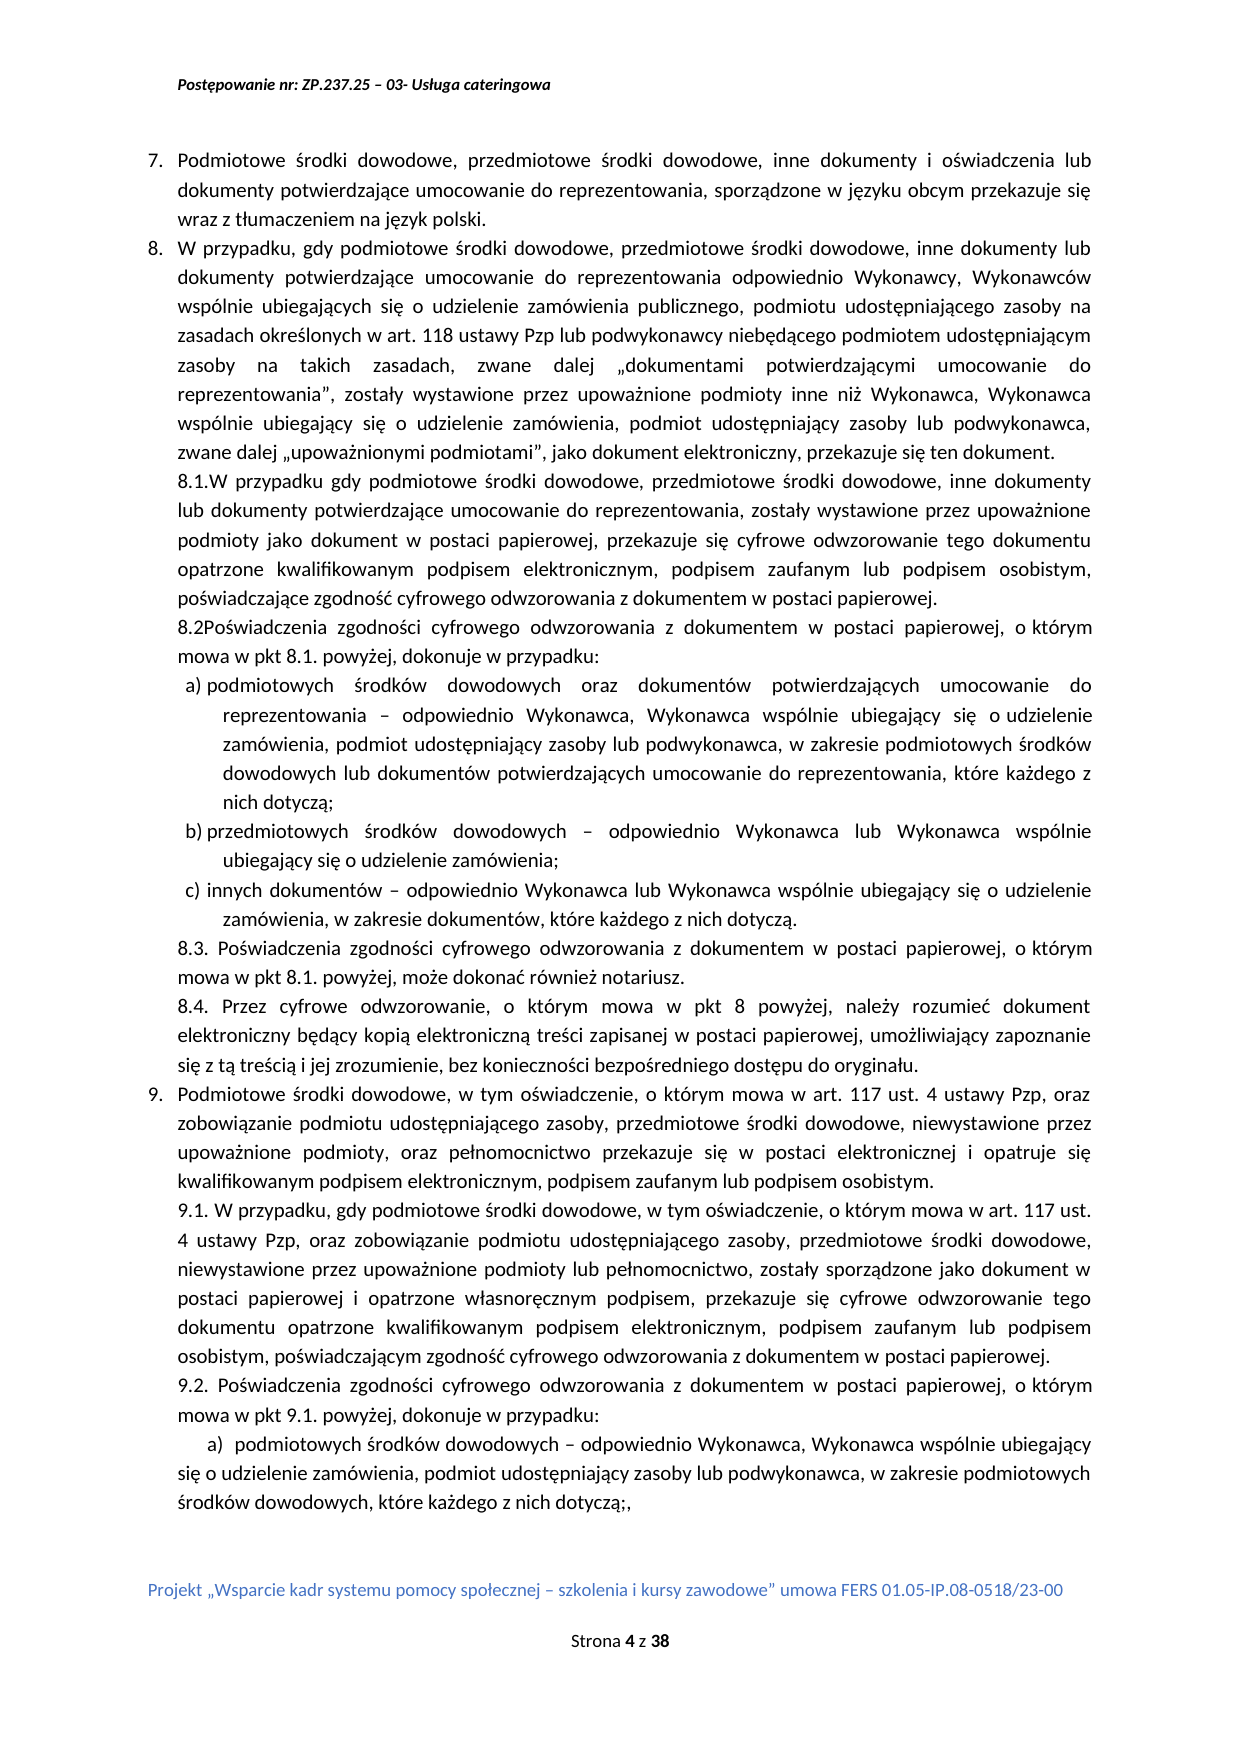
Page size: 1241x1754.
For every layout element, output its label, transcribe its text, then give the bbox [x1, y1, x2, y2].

text a) podmiotowych środków dowodowych – odpowiednio Wykonawca, Wykonawca wspólnie ubiegający się o udzielenie zamówienia, podmiot udostępniający zasoby lub podwykonawca, w zakresie podmiotowych środków dowodowych, które każdego z nich dotyczą;, [177, 1431, 1093, 1515]
list innych dokumentów – odpowiednio Wykonawca lub Wykonawca wspólnie ubiegający się o udzielenie zamówienia, w zakresie dokumentów, które każdego z nich dotyczą. [185, 877, 1093, 931]
list przedmiotowych środków dowodowych – odpowiednio Wykonawca lub Wykonawca wspólnie ubiegający się o udzielenie zamówienia; [185, 818, 1093, 873]
list Podmiotowe środki dowodowe, w tym oświadczenie, o którym mowa w art. 117 ust. 4 ustawy Pzp, oraz zobowiązanie podmiotu udostępniającego zasoby, przedmiotowe środki dowodowe, niewystawione przez upoważnione podmioty, oraz pełnomocnictwo przekazuje się w postaci elektronicznej i opatruje się kwalifikowanym podpisem elektronicznym, podpisem zaufanym lub podpisem osobistym. [148, 1081, 1093, 1194]
list W przypadku, gdy podmiotowe środki dowodowe, przedmiotowe środki dowodowe, inne dokumenty lub dokumenty potwierdzające umocowanie do reprezentowania odpowiednio Wykonawcy, Wykonawców wspólnie ubiegających się o udzielenie zamówienia publicznego, podmiotu udostępniającego zasoby na zasadach określonych w art. 118 ustawy Pzp lub podwykonawcy niebędącego podmiotem udostępniającym zasoby na takich zasadach, zwane dalej „dokumentami potwierdzającymi umocowanie do reprezentowania”, zostały wystawione przez upoważnione podmioty inne niż Wykonawca, Wykonawca wspólnie ubiegający się o udzielenie zamówienia, podmiot udostępniający zasoby lub podwykonawca, zwane dalej „upoważnionymi podmiotami”, jako dokument elektroniczny, przekazuje się ten dokument. [148, 235, 1093, 465]
list 9.1. W przypadku, gdy podmiotowe środki dowodowe, w tym oświadczenie, o którym mowa w art. 117 ust. 4 ustawy Pzp, oraz zobowiązanie podmiotu udostępniającego zasoby, przedmiotowe środki dowodowe, niewystawione przez upoważnione podmioty lub pełnomocnictwo, zostały sporządzone jako dokument w postaci papierowej i opatrzone własnoręcznym podpisem, przekazuje się cyfrowe odwzorowanie tego dokumentu opatrzone kwalifikowanym podpisem elektronicznym, podpisem zaufanym lub podpisem osobistym, poświadczającym zgodność cyfrowego odwzorowania z dokumentem w postaci papierowej. [177, 1198, 1093, 1369]
list 8.4. Przez cyfrowe odwzorowanie, o którym mowa w pkt 8 powyżej, należy rozumieć dokument elektroniczny będący kopią elektroniczną treści zapisanej w postaci papierowej, umożliwiający zapoznanie się z tą treścią i jej zrozumienie, bez konieczności bezpośredniego dostępu do oryginału. [177, 993, 1093, 1077]
list 9.2. Poświadczenia zgodności cyfrowego odwzorowania z dokumentem w postaci papierowej, o którym mowa w pkt 9.1. powyżej, dokonuje w przypadku: [177, 1373, 1093, 1427]
list 8.3. Poświadczenia zgodności cyfrowego odwzorowania z dokumentem w postaci papierowej, o którym mowa w pkt 8.1. powyżej, może dokonać również notariusz. [177, 935, 1093, 990]
list 8.1.W przypadku gdy podmiotowe środki dowodowe, przedmiotowe środki dowodowe, inne dokumenty lub dokumenty potwierdzające umocowanie do reprezentowania, zostały wystawione przez upoważnione podmioty jako dokument w postaci papierowej, przekazuje się cyfrowe odwzorowanie tego dokumentu opatrzone kwalifikowanym podpisem elektronicznym, podpisem zaufanym lub podpisem osobistym, poświadczające zgodność cyfrowego odwzorowania z dokumentem w postaci papierowej. [177, 468, 1093, 611]
list Podmiotowe środki dowodowe, przedmiotowe środki dowodowe, inne dokumenty i oświadczenia lub dokumenty potwierdzające umocowanie do reprezentowania, sporządzone w języku obcym przekazuje się wraz z tłumaczeniem na język polski. [148, 148, 1093, 231]
list 8.2Poświadczenia zgodności cyfrowego odwzorowania z dokumentem w postaci papierowej, o którym mowa w pkt 8.1. powyżej, dokonuje w przypadku: [177, 614, 1093, 669]
list podmiotowych środków dowodowych oraz dokumentów potwierdzających umocowanie do reprezentowania – odpowiednio Wykonawca, Wykonawca wspólnie ubiegający się o udzielenie zamówienia, podmiot udostępniający zasoby lub podwykonawca, w zakresie podmiotowych środków dowodowych lub dokumentów potwierdzających umocowanie do reprezentowania, które każdego z nich dotyczą; [185, 673, 1093, 815]
